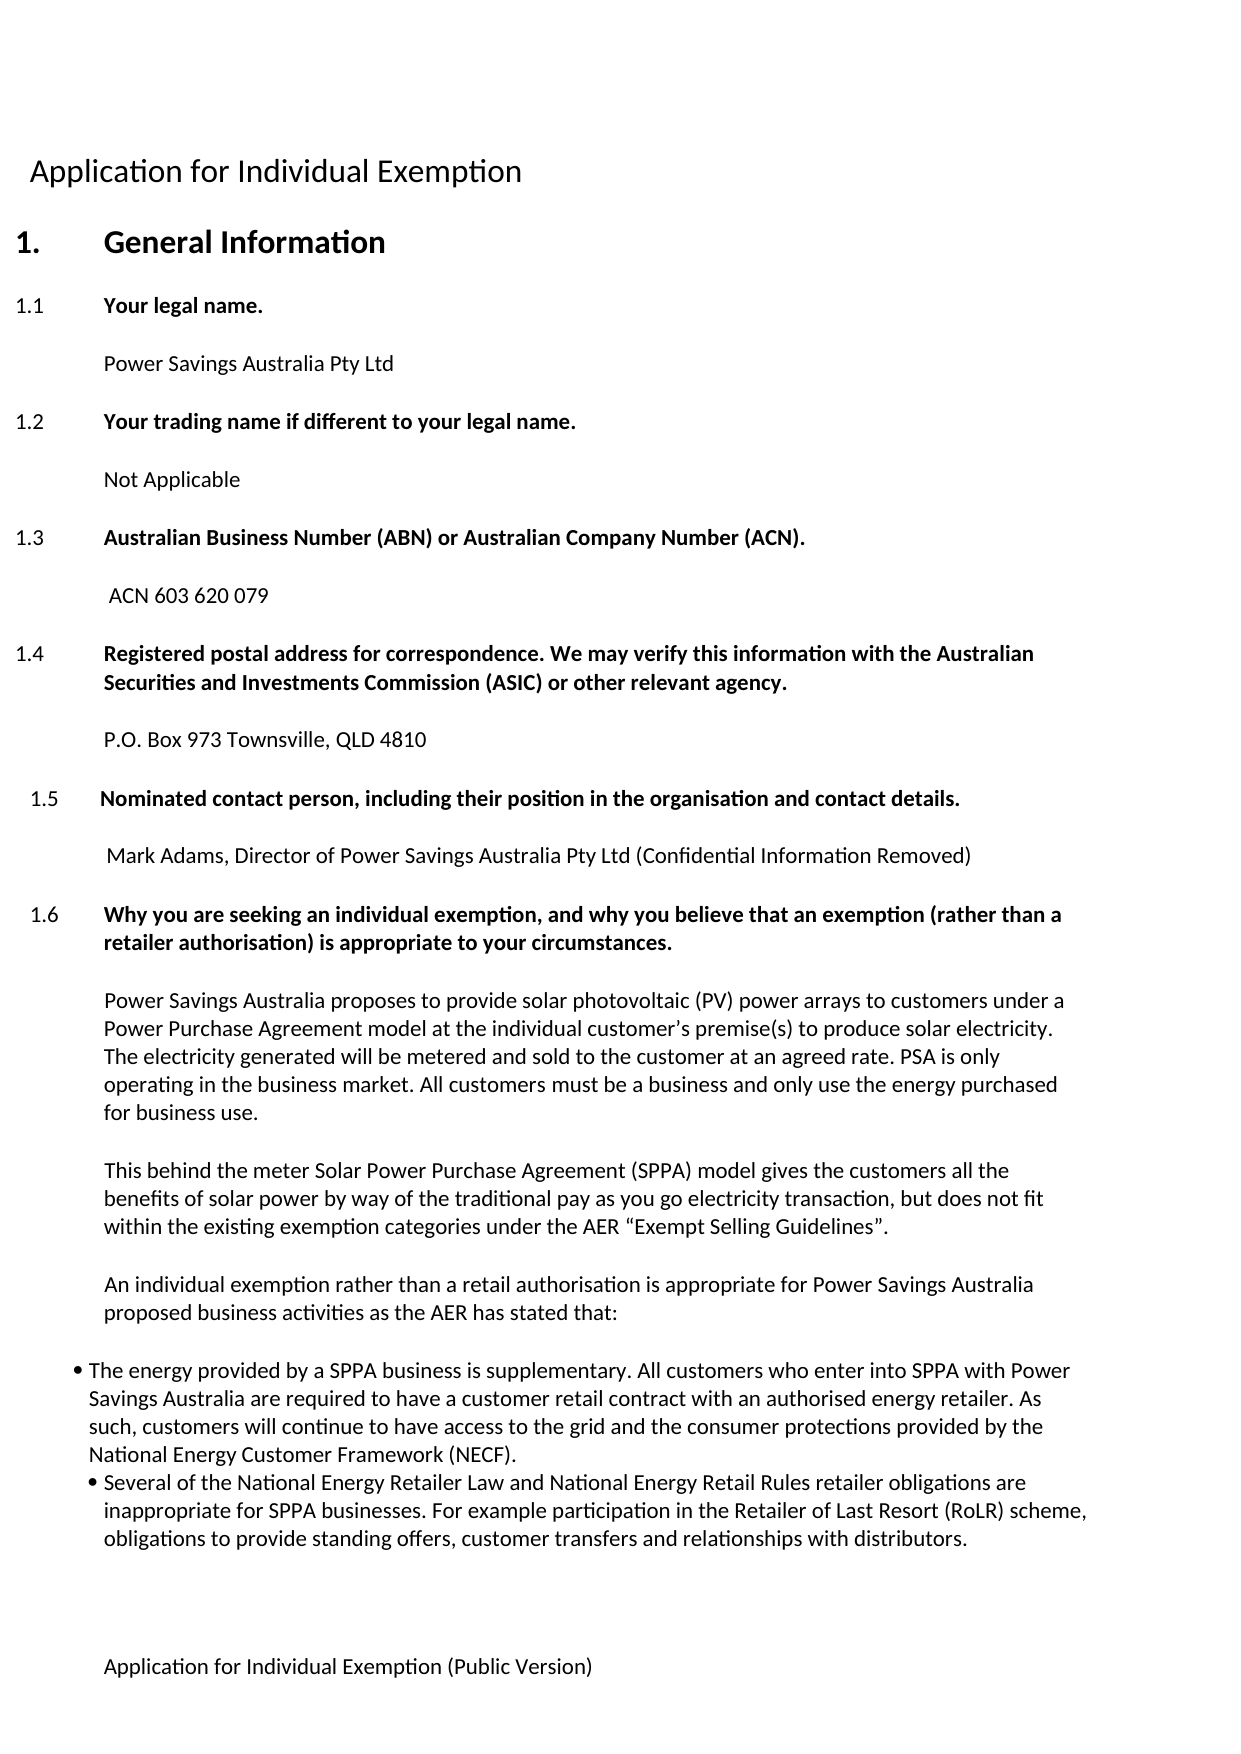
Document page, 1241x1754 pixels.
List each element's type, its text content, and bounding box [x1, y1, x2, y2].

text P.O. Box 973 Townsville, QLD 4810 [103, 726, 1090, 754]
text An individual exemption rather than a retail authorisation is appropriate for Power Savings Australia proposed business activities as the AER has stated that: [89, 1270, 1090, 1326]
text Application for Individual Exemption [29, 150, 1090, 191]
text ACN 603 620 079 [29, 582, 1090, 609]
list The energy provided by a SPPA business is supplementary. All customers who enter into SPPA with Power Savings Australia are required to have a customer retail contract with an authorised energy retailer. As such, customers will continue to have access to the grid and the consumer protections provided by the National Energy Customer Framework (NECF). [74, 1356, 1090, 1468]
text 1.6 Why you are seeking an individual exemption, and why you believe that an exemption (rather than a retailer authorisation) is appropriate to your circumstances. [29, 900, 1090, 956]
text Not Applicable [0, 466, 1090, 493]
text 1.5 Nominated contact person, including their position in the organisation and contact details. [29, 784, 1090, 812]
text 1.2 Your trading name if different to your legal name. [0, 407, 1090, 436]
text 1. General Information [15, 221, 1090, 261]
text 1.4 Registered postal address for correspondence. We may verify this information with the Australian Securities and Investments Commission (ASIC) or other relevant agency. [15, 639, 1090, 696]
text This behind the meter Solar Power Purchase Agreement (SPPA) model gives the customers all the benefits of solar power by way of the traditional pay as you go electricity transaction, but does not fit within the existing exemption categories under the AER “Exempt Selling Guidelines”. [89, 1156, 1090, 1240]
text Power Savings Australia proposes to provide solar photovoltaic (PV) power arrays to customers under a Power Purchase Agreement model at the individual customer’s premise(s) to produce solar electricity. The electricity generated will be metered and sold to the customer at an agreed rate. PSA is only operating in the business market. All customers must be a business and only use the energy purchased for business use. [89, 986, 1090, 1126]
text 1.1 Your legal name. [15, 291, 1090, 319]
text Power Savings Australia Pty Ltd [29, 349, 1090, 377]
list Several of the National Energy Retailer Law and National Energy Retail Rules retailer obligations are inappropriate for SPPA businesses. For example participation in the Retailer of Last Resort (RoLR) scheme, obligations to provide standing offers, customer transfers and relationships with distributors. [89, 1468, 1090, 1552]
text Mark Adams, Director of Power Savings Australia Pty Ltd (Confidential Information Removed) [44, 842, 1090, 870]
text 1.3 Australian Business Number (ABN) or Australian Company Number (ACN). [15, 523, 1090, 552]
